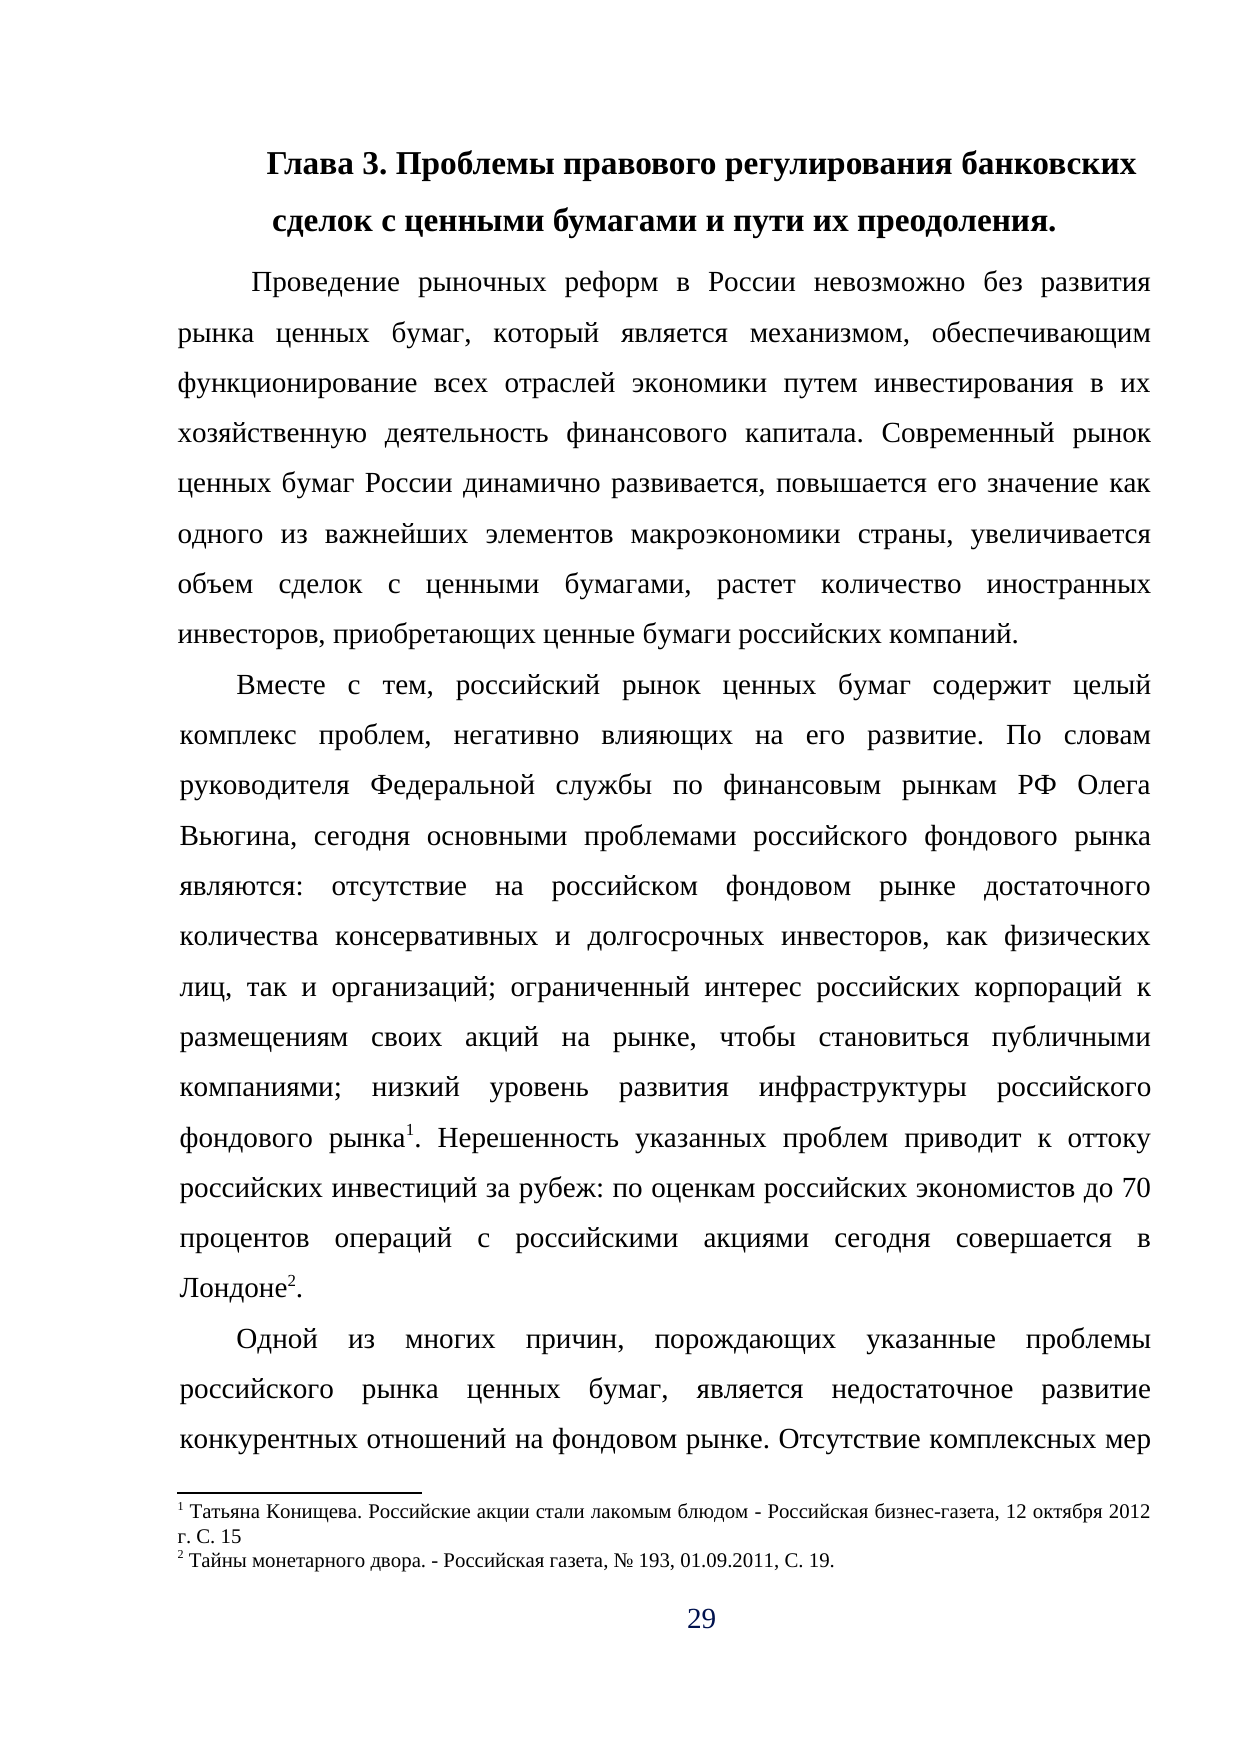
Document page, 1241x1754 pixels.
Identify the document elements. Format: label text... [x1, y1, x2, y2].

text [179, 1321, 1152, 1455]
text Вместе с тем, российский рынок ценных бумаг содержит целый комплекс проблем, негативно влияющих на его развитие. По словам руководителя Федеральной службы по финансовым рынкам РФ Олега Вьюгина, сегодня основными проблемами российского фондового рынка являются: отсутствие на российском фондовом рынке достаточного количества консервативных и долгосрочных инвесторов, как физических лиц, так и организаций; ограниченный интерес российских корпораций к размещениям своих акций на рынке, чтобы становиться публичными компаниями; низкий уровень развития инфраструктуры российского фондового рынка. Нерешенность указанных проблем приводит к оттоку российских инвестиций за рубеж: по оценкам российских экономистов до 70 процентов операций с российскими акциями сегодня совершается в Лондоне. [179, 667, 1152, 1304]
text Проведение рыночных реформ в России невозможно без развития рынка ценных бумаг, который является механизмом, обеспечивающим функционирование всех отраслей экономики путем инвестирования в их хозяйственную деятельность финансового капитала. Современный рынок ценных бумаг России динамично развивается, повышается его значение как одного из важнейших элементов макроэкономики страны, увеличивается объем сделок с ценными бумагами, растет количество иностранных инвесторов, приобретающих ценные бумаги российских компаний. [177, 264, 1152, 650]
subtitle Глава 3. Проблемы правового регулирования банковских сделок с ценными бумагами и пути их преодоления. [177, 143, 1152, 239]
